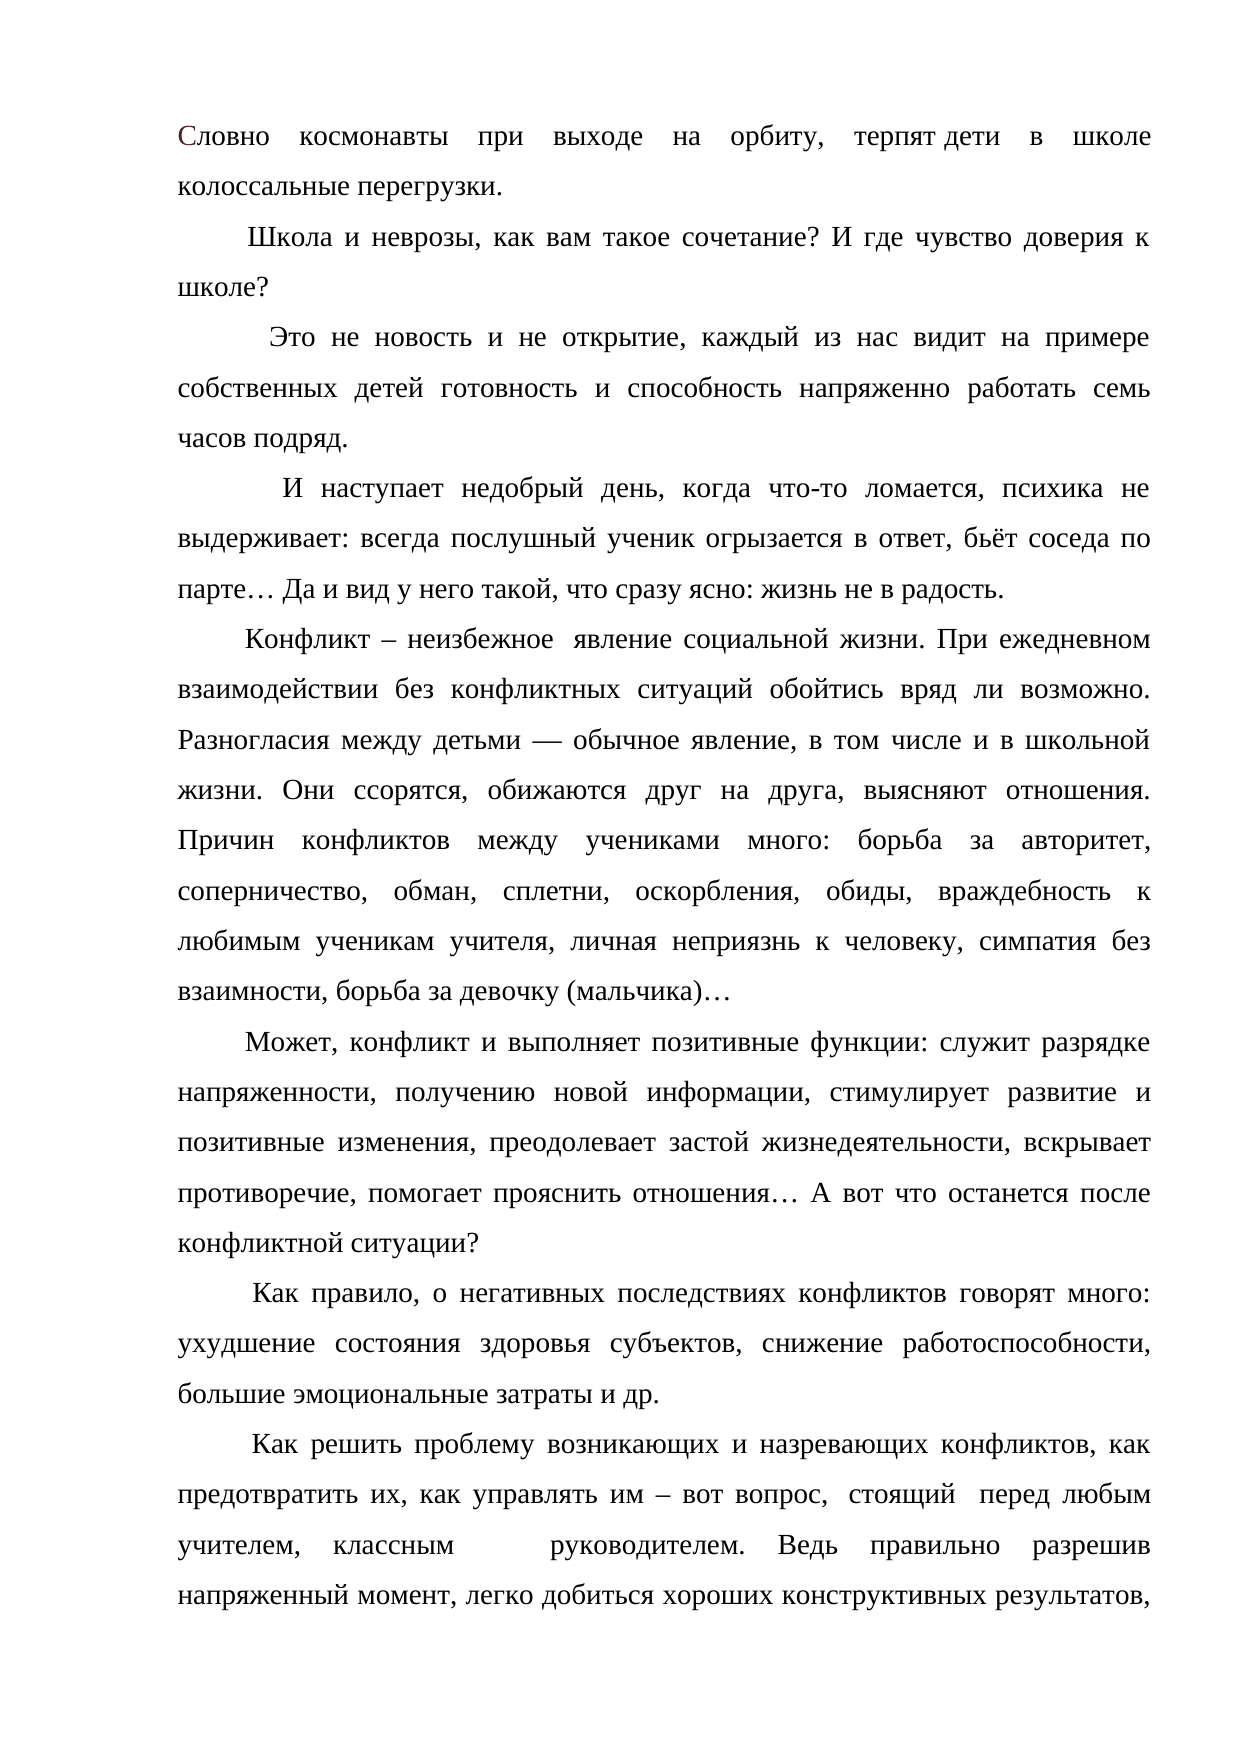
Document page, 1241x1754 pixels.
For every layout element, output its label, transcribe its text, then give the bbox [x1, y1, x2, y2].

text Это не новость и не открытие, каждый из нас видит на примере собственных детей готовность и способность напряженно работать семь часов подряд. [177, 319, 1152, 453]
text И наступает недобрый день, когда что-то ломается, психика не выдерживает: всегда послушный ученик огрызается в ответ, бьёт соседа по парте… Да и вид у него такой, что сразу ясно: жизнь не в радость. [177, 470, 1152, 604]
text Как правило, о негативных последствиях конфликтов говорят много: ухудшение состояния здоровья субъектов, снижение работоспособности, большие эмоциональные затраты и др. [177, 1275, 1152, 1409]
text Может, конфликт и выполняет позитивные функции: служит разрядке напряженности, получению новой информации, стимулирует развитие и позитивные изменения, преодолевает застой жизнедеятельности, вскрывает противоречие, помогает прояснить отношения… А вот что останется после конфликтной ситуации? [177, 1024, 1152, 1258]
text Школа и неврозы, как вам такое сочетание? И где чувство доверия к школе? [177, 219, 1152, 303]
text Конфликт – неизбежное явление социальной жизни. При ежедневном взаимодействии без конфликтных ситуаций обойтись вряд ли возможно. Разногласия между детьми — обычное явление, в том числе и в школьной жизни. Они ссорятся, обижаются друг на друга, выясняют отношения. Причин конфликтов между учениками много: борьба за авторитет, соперничество, обман, сплетни, оскорбления, обиды, враждебность к любимым ученикам учителя, личная неприязнь к человеку, симпатия без взаимности, борьба за девочку (мальчика)… [177, 621, 1152, 1007]
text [177, 1426, 1152, 1611]
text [177, 118, 1152, 202]
